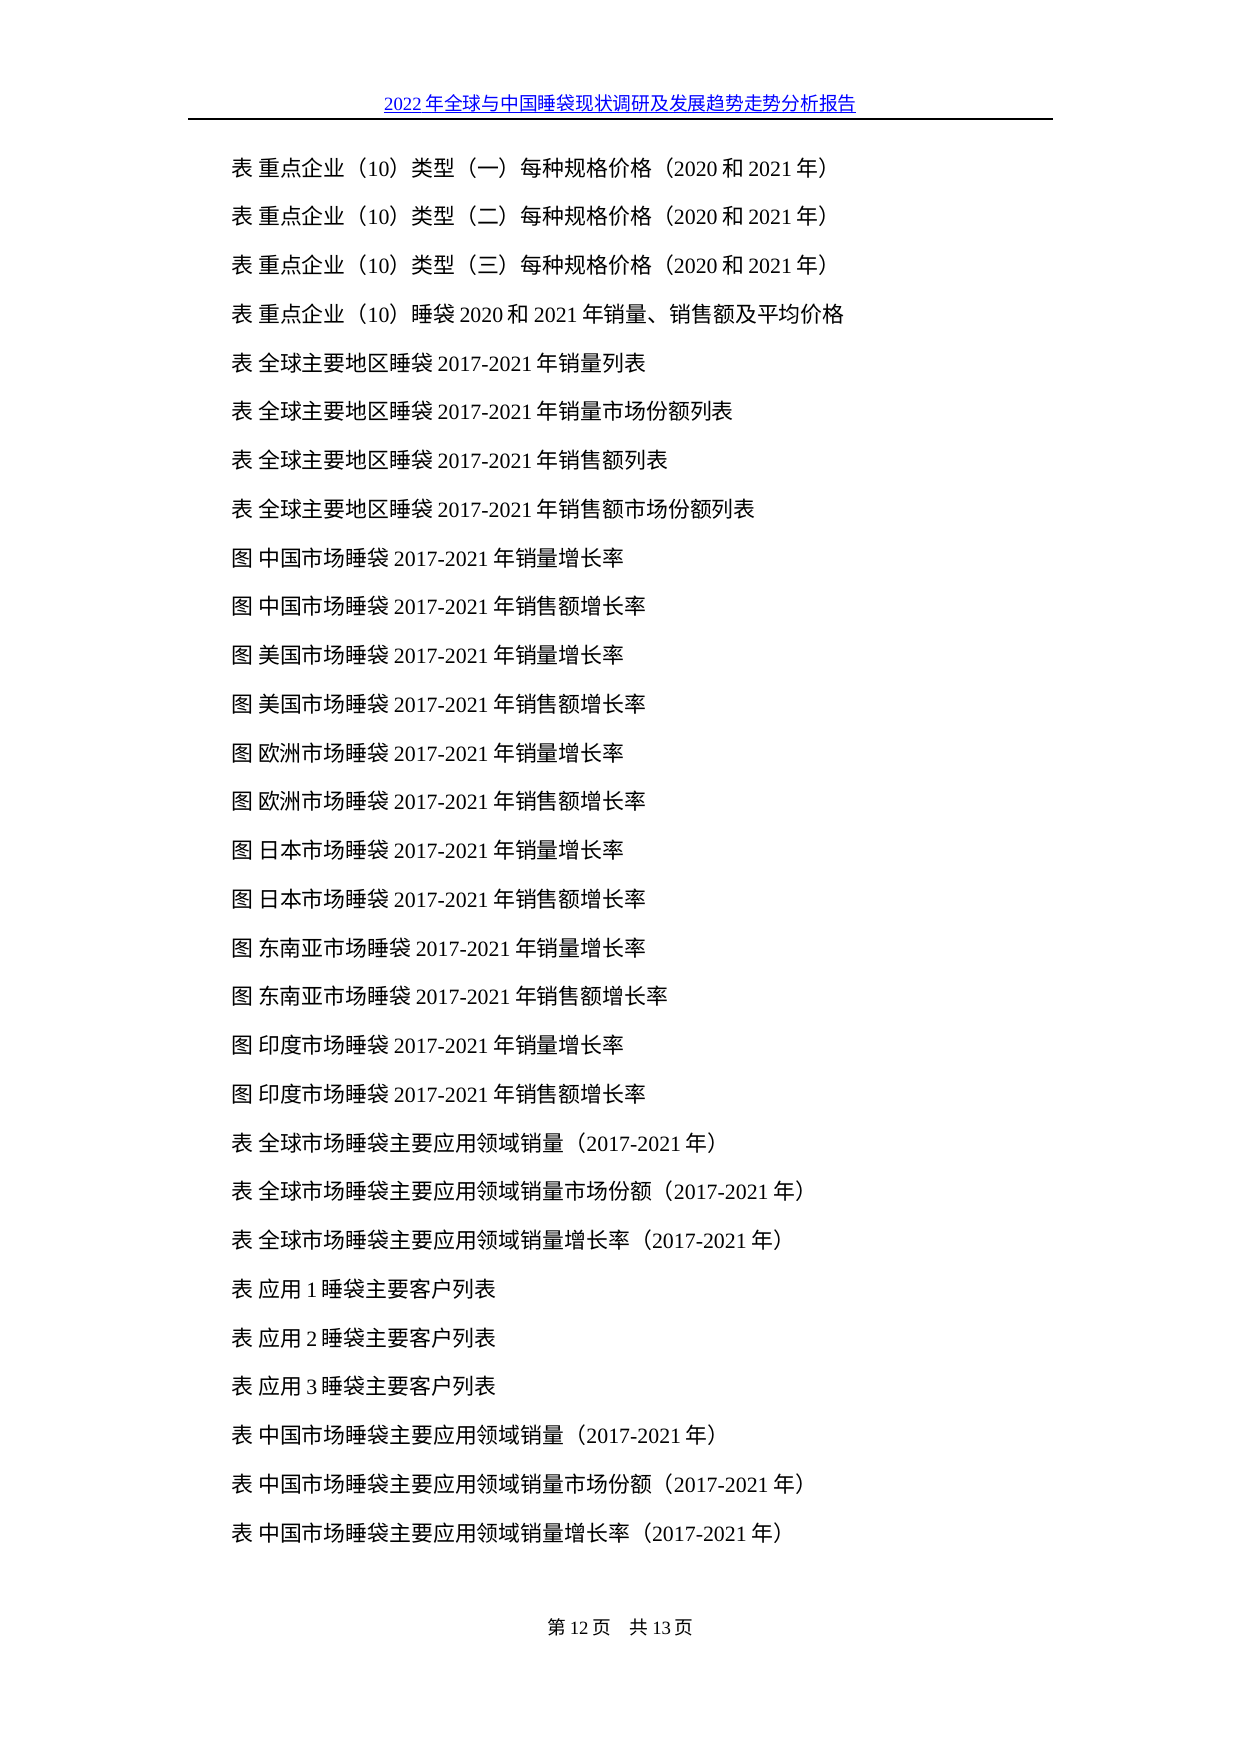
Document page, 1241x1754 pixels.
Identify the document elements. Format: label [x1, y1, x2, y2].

text [187, 150, 1053, 1548]
